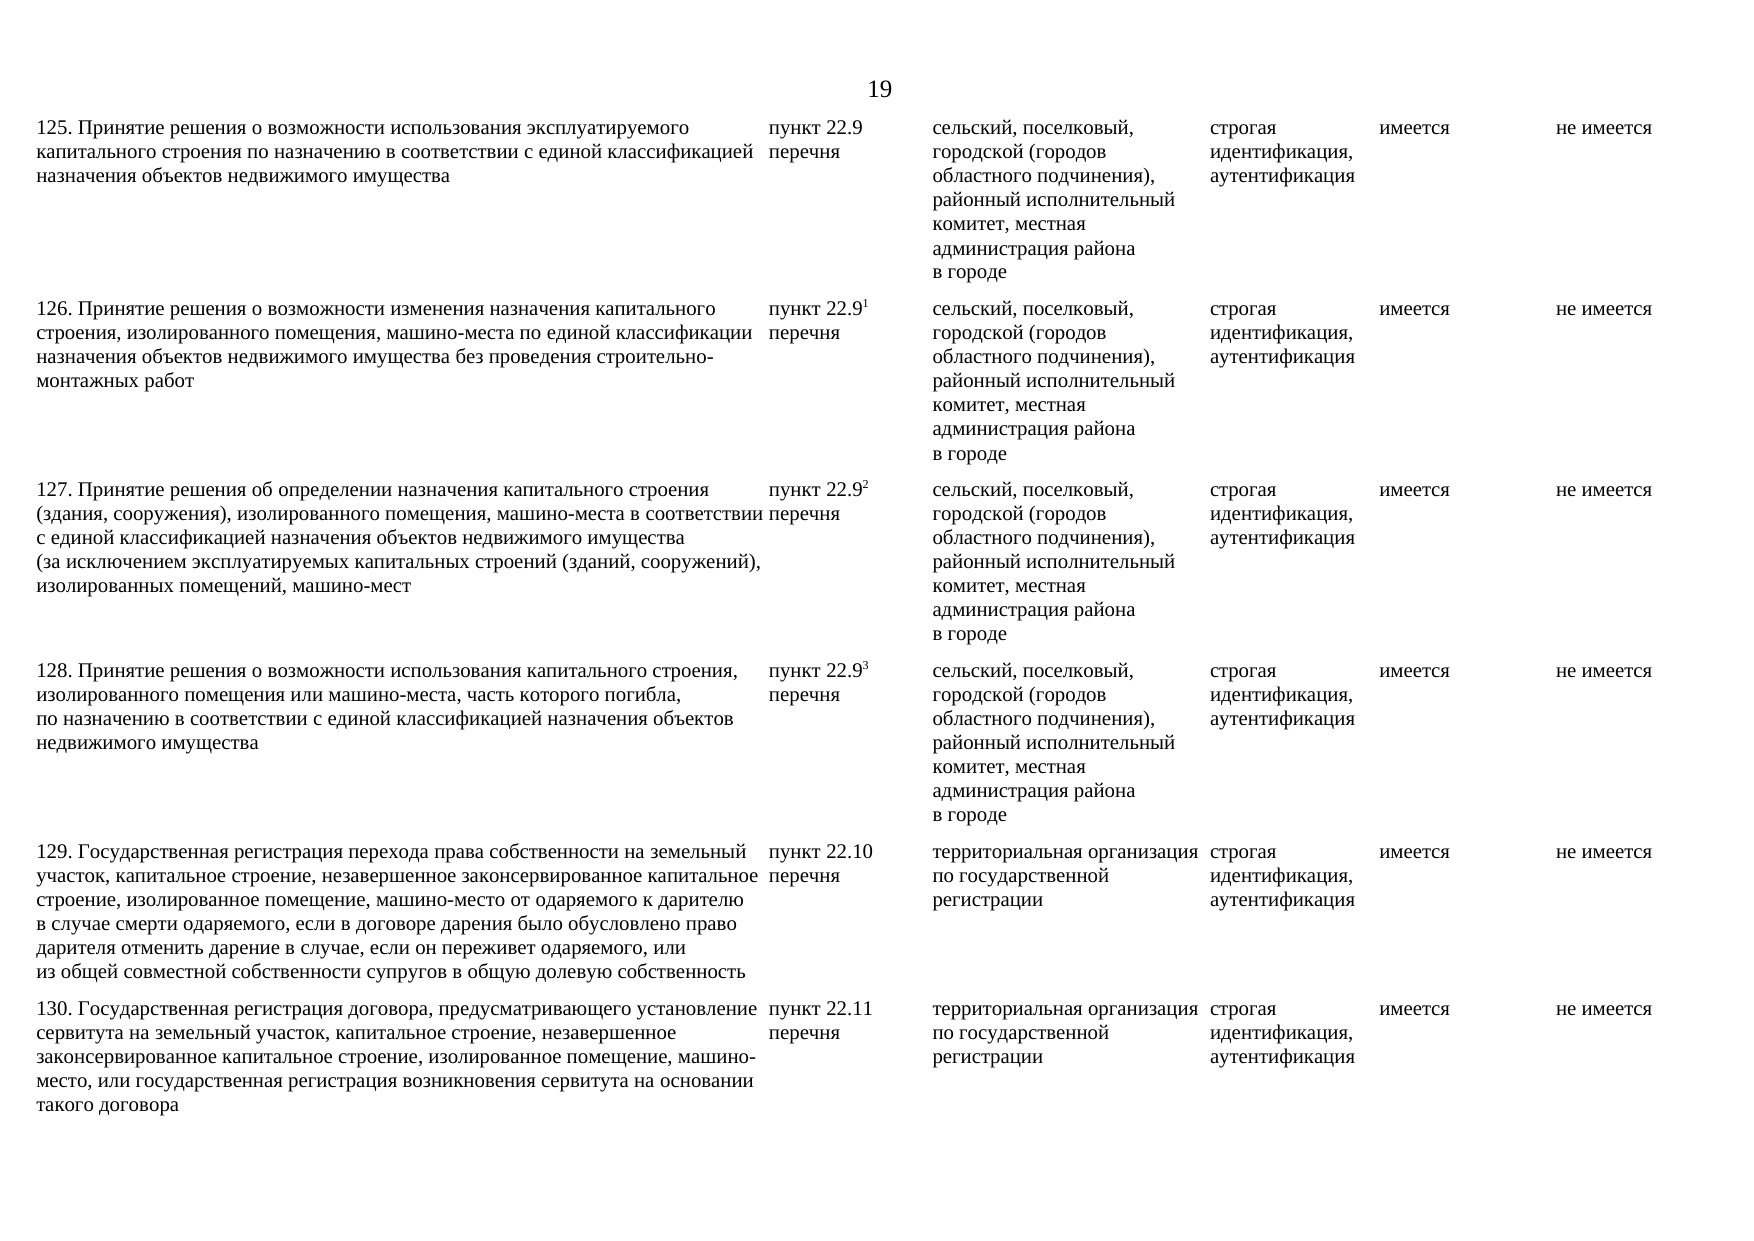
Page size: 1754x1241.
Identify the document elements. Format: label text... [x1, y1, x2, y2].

table_cell имеется [1379, 284, 1555, 464]
table_cell не имеется [1555, 826, 1724, 983]
table_cell не имеется [1555, 983, 1724, 1116]
table_cell 130. Государственная регистрация договора, предусматривающего установление сервитута на земельный участок, капитальное строение, незавершенное законсервированное капитальное строение, изолированное помещение, машино-место, или государственная регистрация возникновения сервитута на основании такого договора [35, 983, 768, 1116]
table_cell имеется [1379, 645, 1555, 826]
table_cell 125. Принятие решения о возможности использования эксплуатируемого капитального строения по назначению в соответствии с единой классификацией назначения объектов недвижимого имущества [35, 103, 768, 283]
table_cell не имеется [1555, 103, 1724, 283]
table_cell строгая идентификация, аутентификация [1209, 465, 1378, 645]
table_cell не имеется [1555, 284, 1724, 464]
table_cell 126. Принятие решения о возможности изменения назначения капитального строения, изолированного помещения, машино-места по единой классификации назначения объектов недвижимого имущества без проведения строительно-монтажных работ [35, 284, 768, 464]
table_cell пункт 22.91 перечня [768, 284, 932, 464]
table_cell имеется [1379, 983, 1555, 1116]
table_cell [1209, 103, 1378, 283]
table_cell строгая идентификация, аутентификация [1209, 284, 1378, 464]
table_cell 128. Принятие решения о возможности использования капитального строения, изолированного помещения или машино-места, часть которого погибла, по назначению в соответствии с единой классификацией назначения объектов недвижимого имущества [35, 645, 768, 826]
table_cell строгая идентификация, аутентификация [1209, 826, 1378, 983]
table_cell 129. Государственная регистрация перехода права собственности на земельный участок, капитальное строение, незавершенное законсервированное капитальное строение, изолированное помещение, машино-место от одаряемого к дарителю в случае смерти одаряемого, если в договоре дарения было обусловлено право дарителя отменить дарение в случае, если он переживет одаряемого, или из общей совместной собственности супругов в общую долевую собственность [35, 826, 768, 983]
table_cell не имеется [1555, 465, 1724, 645]
table_cell территориальная организация по государственной регистрации [932, 826, 1209, 983]
table_cell пункт 22.9 перечня [768, 103, 932, 283]
table_cell имеется [1379, 826, 1555, 983]
table_cell пункт 22.92 перечня [768, 465, 932, 645]
table_cell пункт 22.11 перечня [768, 983, 932, 1116]
table_cell пункт 22.93 перечня [768, 645, 932, 826]
table_cell пункт 22.10 перечня [768, 826, 932, 983]
table_cell сельский, поселковый, городской (городов областного подчинения), районный исполнительный комитет, местная администрация района в городе [932, 465, 1209, 645]
table_cell сельский, поселковый, городской (городов областного подчинения), районный исполнительный комитет, местная администрация района в городе [932, 103, 1209, 283]
table_cell имеется [1379, 465, 1555, 645]
table_cell не имеется [1555, 645, 1724, 826]
table_cell сельский, поселковый, городской (городов областного подчинения), районный исполнительный комитет, местная администрация района в городе [932, 284, 1209, 464]
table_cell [1209, 983, 1378, 1116]
table_cell имеется [1379, 103, 1555, 283]
table_cell сельский, поселковый, городской (городов областного подчинения), районный исполнительный комитет, местная администрация района в городе [932, 645, 1209, 826]
table_cell 127. Принятие решения об определении назначения капитального строения (здания, сооружения), изолированного помещения, машино-места в соответствии с единой классификацией назначения объектов недвижимого имущества (за исключением эксплуатируемых капитальных строений (зданий, сооружений), изолированных помещений, машино-мест [35, 465, 768, 645]
table_cell строгая идентификация, аутентификация [1209, 645, 1378, 826]
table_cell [932, 983, 1209, 1116]
